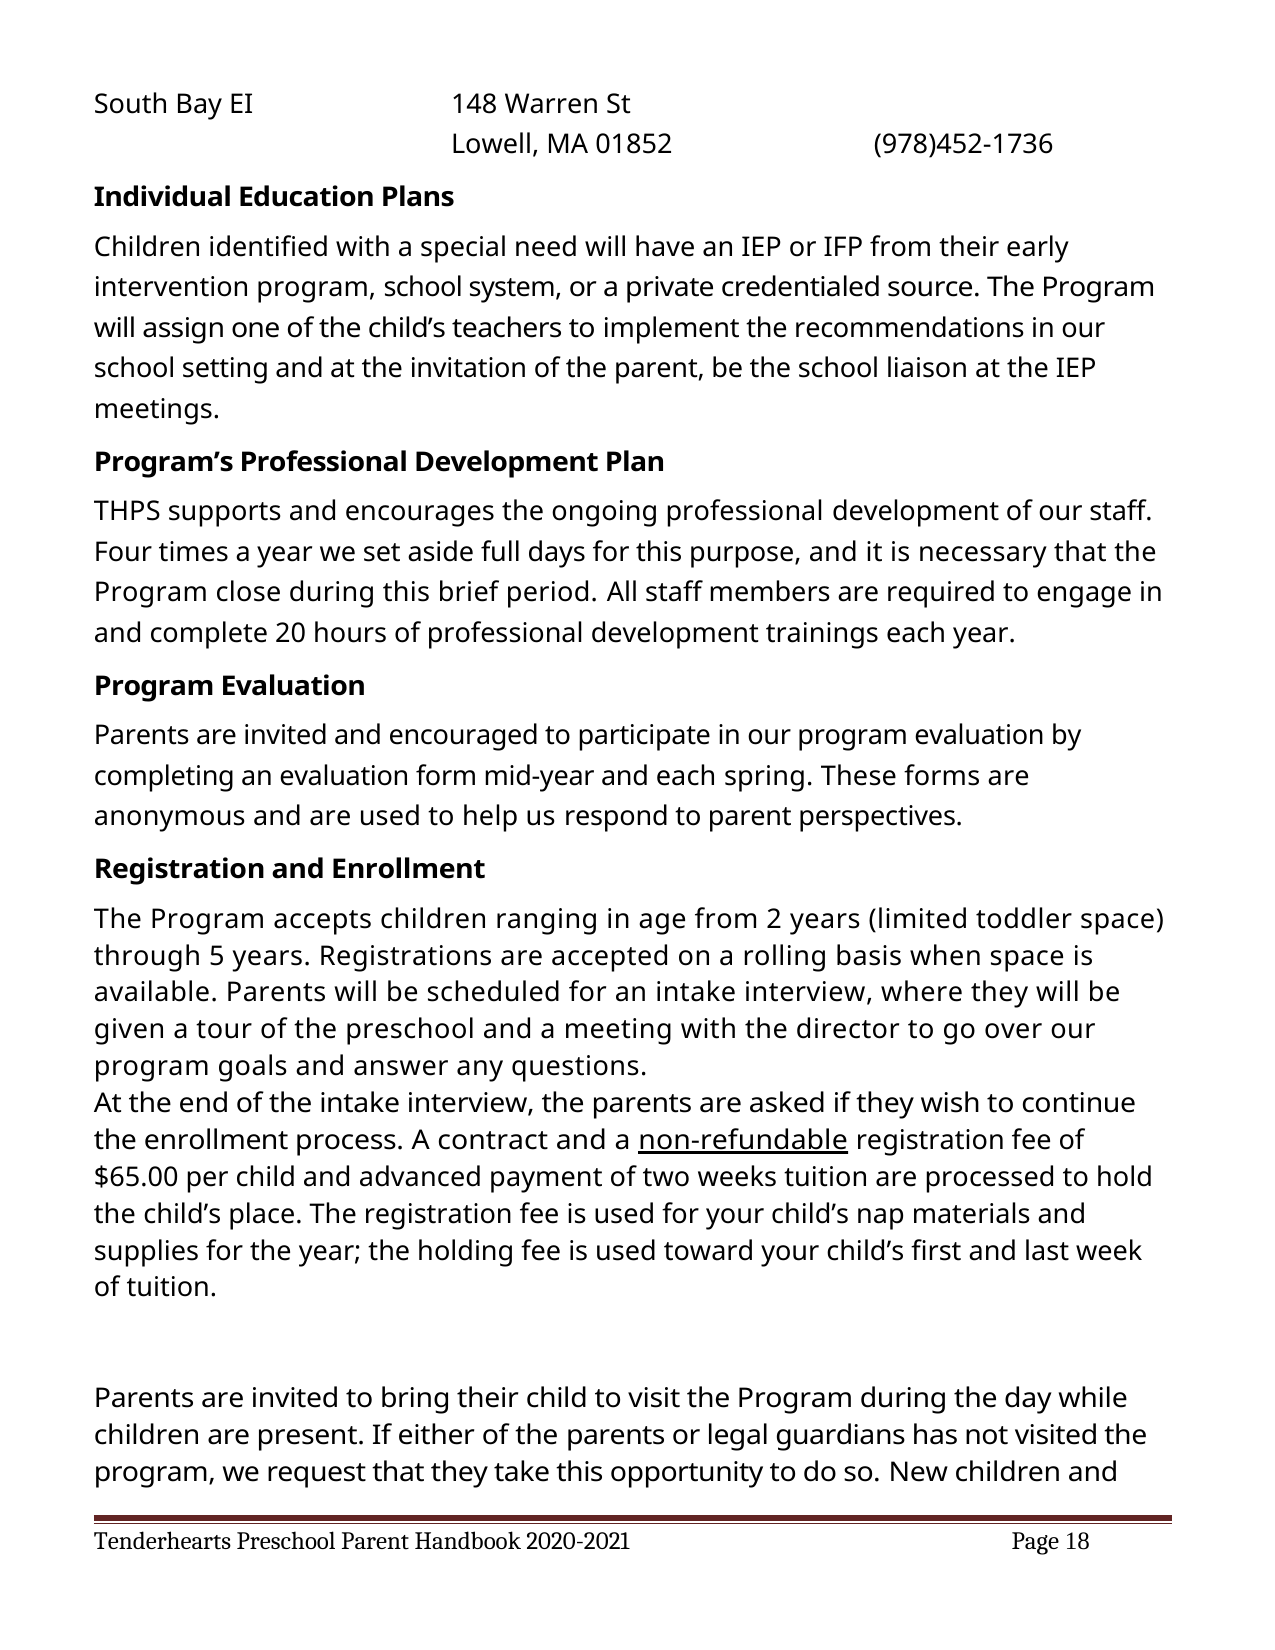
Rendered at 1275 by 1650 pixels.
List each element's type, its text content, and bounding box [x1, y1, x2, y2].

text The Program accepts children ranging in age from 2 years (limited toddler space) through 5 years. Registrations are accepted on a rolling basis when space is available. Parents will be scheduled for an intake interview, where they will be given a tour of the preschool and a meeting with the director to go over our program goals and answer any questions. [94, 899, 1172, 1083]
text Registration and Enrollment [94, 850, 1172, 887]
text Program Evaluation [94, 666, 1172, 703]
text Individual Education Plans [94, 178, 1172, 215]
text Parents are invited and encouraged to participate in our program evaluation by completing an evaluation form mid-year and each spring. These forms are anonymous and are used to help us respond to parent perspectives. [94, 716, 1172, 834]
text At the end of the intake interview, the parents are asked if they wish to continue the enrollment process. A contract and a non-refundable registration fee of $65.00 per child and advanced payment of two weeks tuition are processed to hold the child’s place. The registration fee is used for your child’s nap materials and supplies for the year; the holding fee is used toward your child’s first and last week of tuition. [94, 1083, 1172, 1305]
text THPS supports and encourages the ongoing professional development of our staff. Four times a year we set aside full days for this purpose, and it is necessary that the Program close during this brief period. All staff members are required to engage in and complete 20 hours of professional development trainings each year. [94, 492, 1172, 650]
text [94, 1378, 1172, 1489]
text Lowell, MA 01852 (978)452-1736 [94, 125, 1172, 162]
text South Bay EI 148 Warren St [94, 84, 1172, 121]
text Children identified with a special need will have an IEP or IFP from their early intervention program, school system, or a private credentialed source. The Program will assign one of the child’s teachers to implement the recommendations in our school setting and at the invitation of the parent, be the school liaison at the IEP meetings. [94, 227, 1172, 426]
text Program’s Professional Development Plan [94, 442, 1172, 479]
